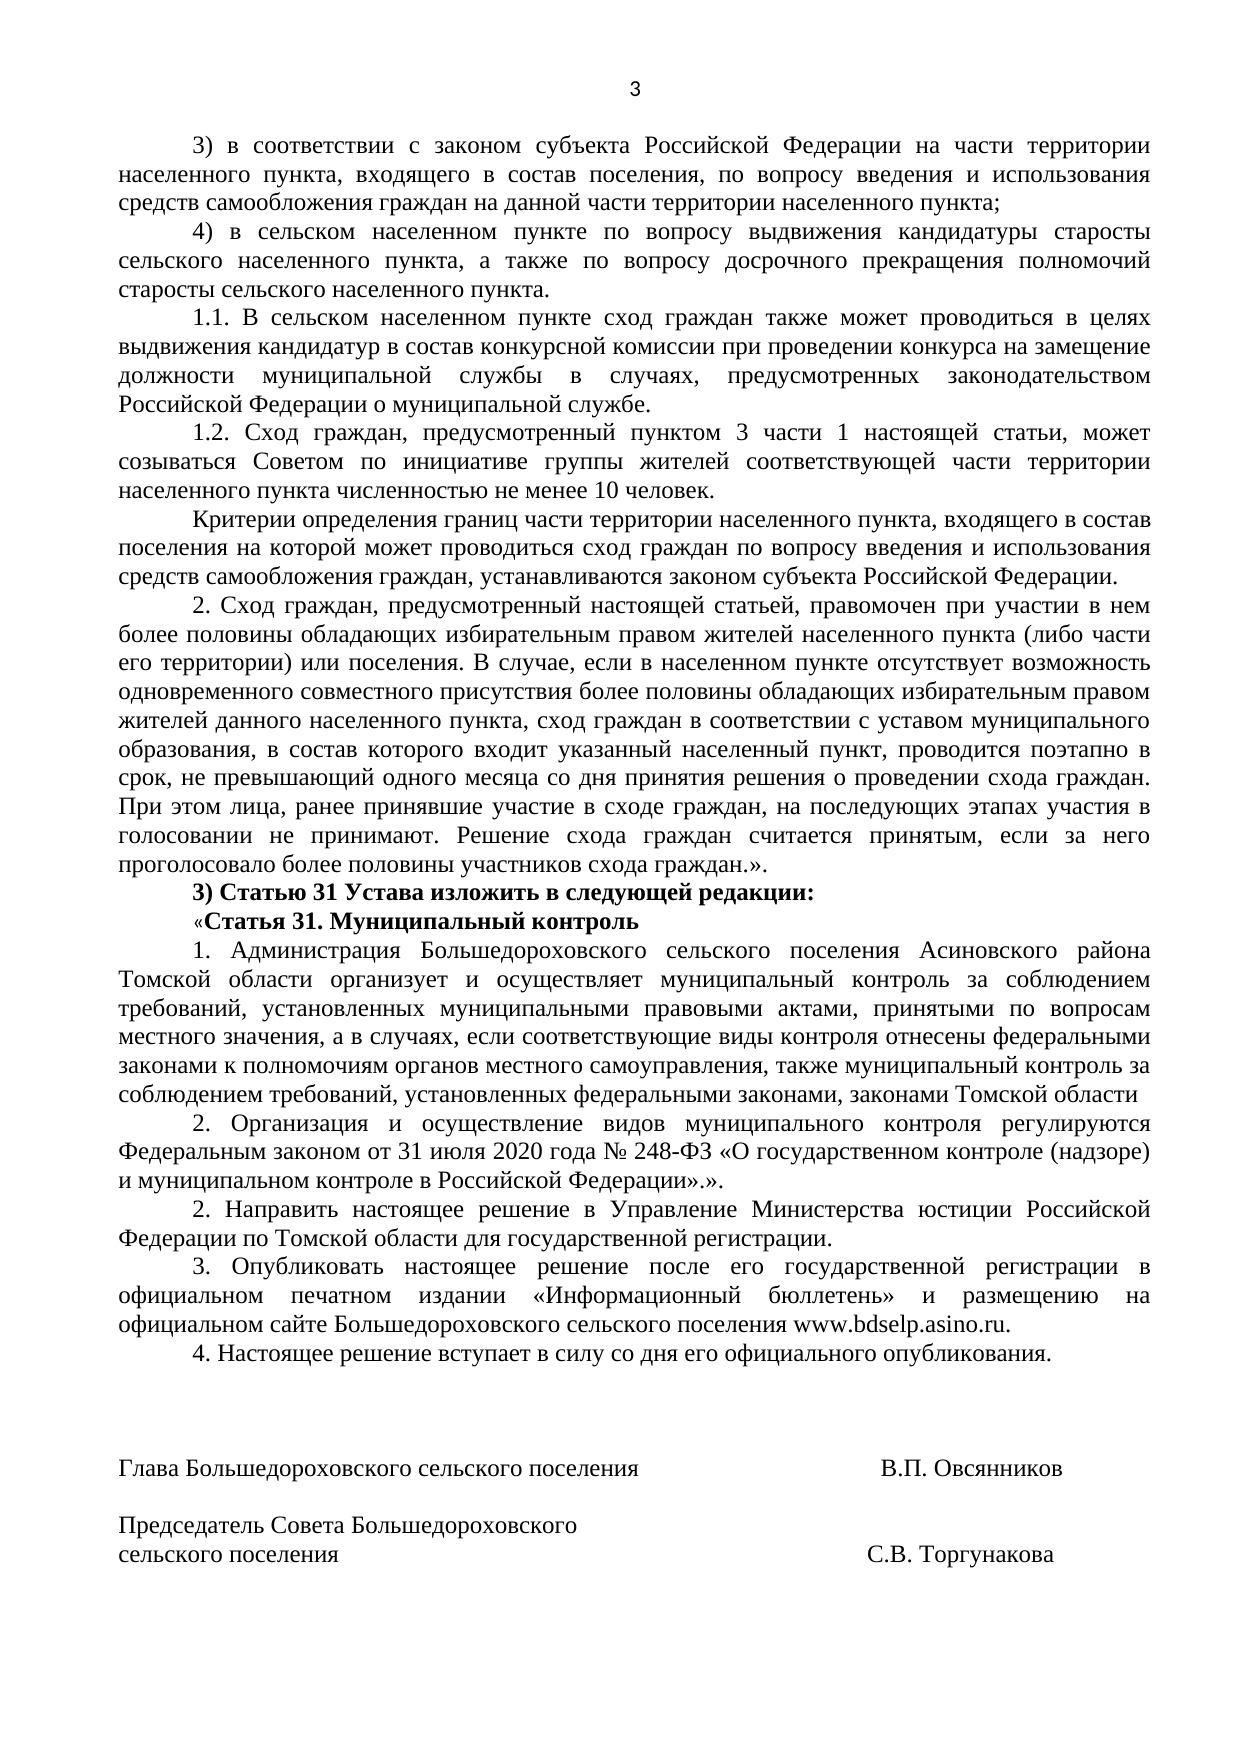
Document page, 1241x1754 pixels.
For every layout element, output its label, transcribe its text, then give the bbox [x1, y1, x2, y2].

text 4. Настоящее решение вступает в силу со дня его официального опубликования. [118, 1338, 1152, 1366]
text 3) Статью 31 Устава изложить в следующей редакции: [118, 877, 1152, 906]
text 2. Направить настоящее решение в Управление Министерства юстиции Российской Федерации по Томской области для государственной регистрации. [118, 1194, 1152, 1251]
text 3. Опубликовать настоящее решение после его государственной регистрации в официальном печатном издании «Информационный бюллетень» и размещению на официальном сайте Большедороховского сельского поселения www.bdselp.asino.ru. [118, 1251, 1152, 1338]
text Глава Большедороховского сельского поселения В.П. Овсянников [118, 1453, 1152, 1481]
text 2. Сход граждан, предусмотренный настоящей статьей, правомочен при участии в нем более половины обладающих избирательным правом жителей населенного пункта (либо части его территории) или поселения. В случае, если в населенном пункте отсутствует возможность одновременного совместного присутствия более половины обладающих избирательным правом жителей данного населенного пункта, сход граждан в соответствии с уставом муниципального образования, в состав которого входит указанный населенный пункт, проводится поэтапно в срок, не превышающий одного месяца со дня принятия решения о проведении схода граждан. При этом лица, ранее принявшие участие в сходе граждан, на последующих этапах участия в голосовании не принимают. Решение схода граждан считается принятым, если за него проголосовало более половины участников схода граждан.». [118, 590, 1152, 877]
text Критерии определения границ части территории населенного пункта, входящего в состав поселения на которой может проводиться сход граждан по вопросу введения и использования средств самообложения граждан, устанавливаются законом субъекта Российской Федерации. [118, 504, 1152, 590]
text 1. Администрация Большедороховского сельского поселения Асиновского района Томской области организует и осуществляет муниципальный контроль за соблюдением требований, установленных муниципальными правовыми актами, принятыми по вопросам местного значения, а в случаях, если соответствующие виды контроля отнесены федеральными законами к полномочиям органов местного самоуправления, также муниципальный контроль за соблюдением требований, установленных федеральными законами, законами Томской области [118, 935, 1152, 1108]
text Председатель Совета Большедороховского [118, 1510, 1152, 1539]
text 3) в соответствии с законом субъекта Российской Федерации на части территории населенного пункта, входящего в состав поселения, по вопросу введения и использования средств самообложения граждан на данной части территории населенного пункта; [118, 130, 1152, 216]
text 1.1. В сельском населенном пункте сход граждан также может проводиться в целях выдвижения кандидатур в состав конкурсной комиссии при проведении конкурса на замещение должности муниципальной службы в случаях, предусмотренных законодательством Российской Федерации о муниципальной службе. [118, 302, 1152, 417]
text 1.2. Сход граждан, предусмотренный пунктом 3 части 1 настоящей статьи, может созываться Советом по инициативе группы жителей соответствующей части территории населенного пункта численностью не менее 10 человек. [118, 417, 1152, 504]
text 4) в сельском населенном пункте по вопросу выдвижения кандидатуры старосты сельского населенного пункта, а также по вопросу досрочного прекращения полномочий старосты сельского населенного пункта. [118, 216, 1152, 302]
text сельского поселения С.В. Торгунакова [118, 1539, 1152, 1568]
text 2. Организация и осуществление видов муниципального контроля регулируются Федеральным законом от 31 июля 2020 года № 248-ФЗ «О государственном контроле (надзоре) и муниципальном контроле в Российской Федерации».». [118, 1108, 1152, 1194]
text «Статья 31. Муниципальный контроль [118, 906, 1152, 935]
